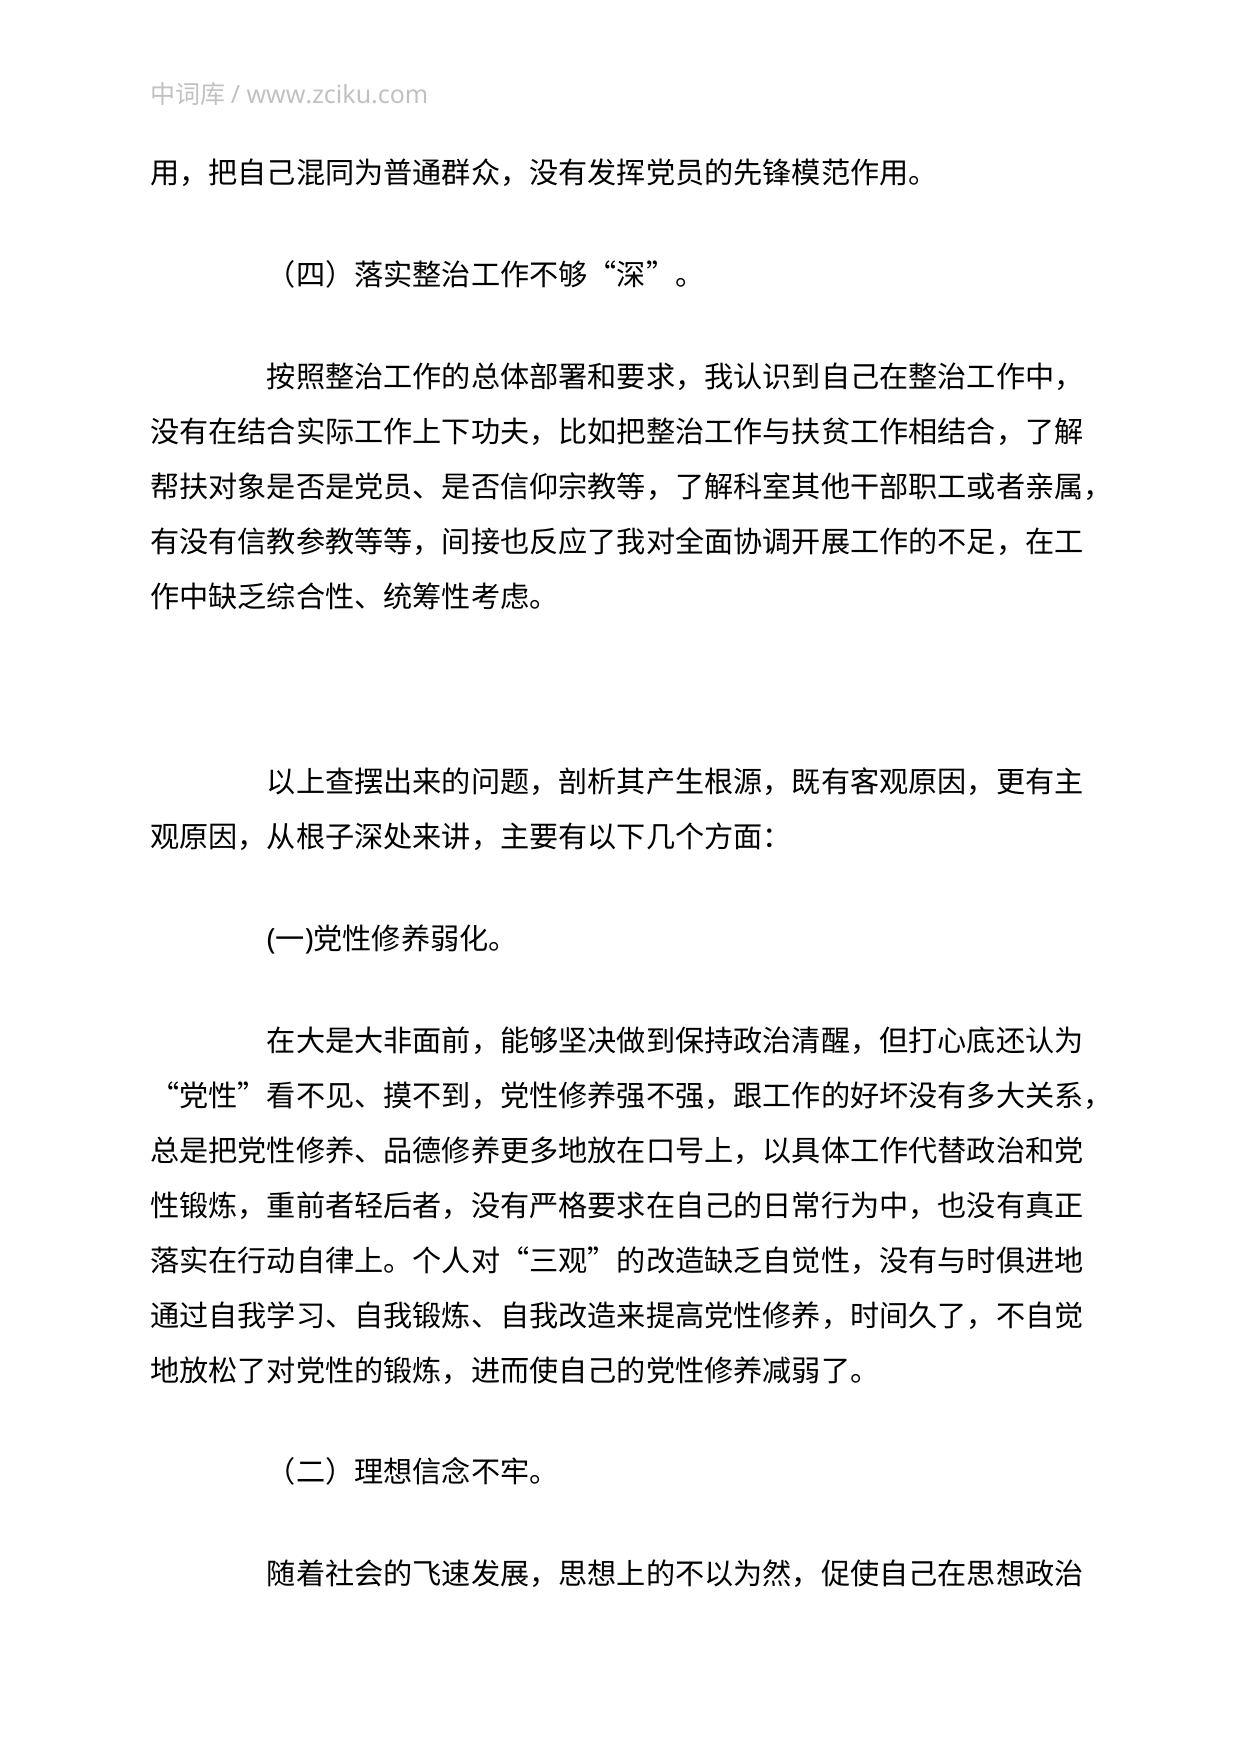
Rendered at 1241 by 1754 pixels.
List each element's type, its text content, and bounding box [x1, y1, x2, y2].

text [150, 1551, 1090, 1593]
text 以上查摆出来的问题，剖析其产生根源，既有客观原因，更有主观原因，从根子深处来讲，主要有以下几个方面： [150, 759, 1090, 856]
text （四）落实整治工作不够“深”。 [150, 252, 1090, 294]
text （二）理想信念不牢。 [150, 1449, 1090, 1491]
text 按照整治工作的总体部署和要求，我认识到自己在整治工作中，没有在结合实际工作上下功夫，比如把整治工作与扶贫工作相结合，了解帮扶对象是否是党员、是否信仰宗教等，了解科室其他干部职工或者亲属，有没有信教参教等等，间接也反应了我对全面协调开展工作的不足，在工作中缺乏综合性、统筹性考虑。 [150, 353, 1090, 615]
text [150, 150, 1090, 192]
text (一)党性修养弱化。 [150, 916, 1090, 958]
text 在大是大非面前，能够坚决做到保持政治清醒，但打心底还认为“党性”看不见、摸不到，党性修养强不强，跟工作的好坏没有多大关系，总是把党性修养、品德修养更多地放在口号上，以具体工作代替政治和党性锻炼，重前者轻后者，没有严格要求在自己的日常行为中，也没有真正落实在行动自律上。个人对“三观”的改造缺乏自觉性，没有与时俱进地通过自我学习、自我锻炼、自我改造来提高党性修养，时间久了，不自觉地放松了对党性的锻炼，进而使自己的党性修养减弱了。 [150, 1018, 1090, 1389]
